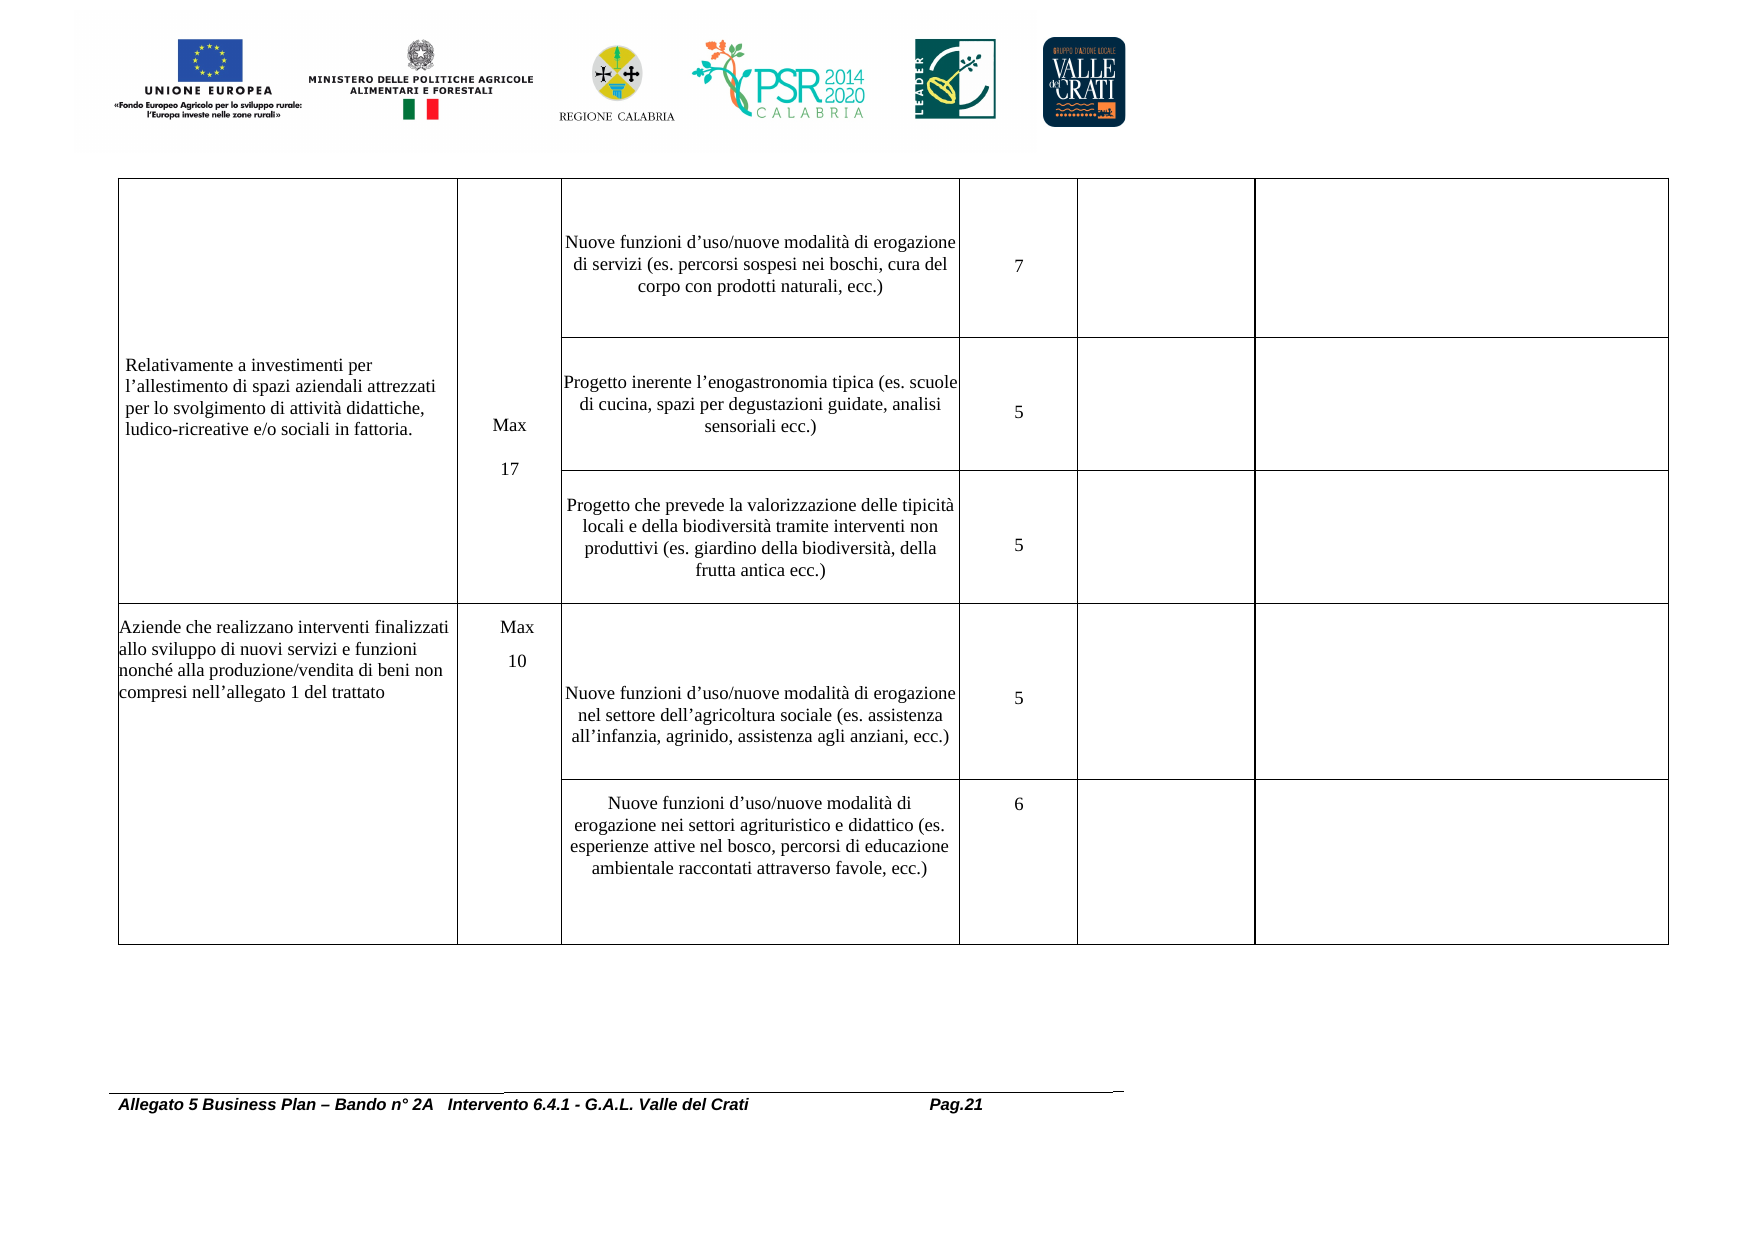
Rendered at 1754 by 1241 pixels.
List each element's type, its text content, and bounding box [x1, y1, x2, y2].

table_cell Progetto che prevede la valorizzazione delle tipicità locali e della biodiversità tramite interventi non produttivi (es. giardino della biodiversità, della frutta antica ecc.) [562, 471, 959, 603]
table_cell 5 [960, 604, 1077, 779]
table_cell [1256, 471, 1668, 603]
table_cell Progetto inerente l’enogastronomia tipica (es. scuole di cucina, spazi per degustazioni guidate, analisi sensoriali ecc.) [562, 338, 959, 470]
picture [1043, 37, 1126, 127]
table_cell Nuove funzioni d’uso/nuove modalità di erogazione nei settori agrituristico e didattico (es. esperienze attive nel bosco, percorsi di educazione ambientale raccontati attraverso favole, ecc.) [562, 780, 959, 944]
table_cell [1256, 338, 1668, 470]
table_cell 5 [960, 338, 1077, 470]
picture [73, 10, 1037, 153]
table_cell Nuove funzioni d’uso/nuove modalità di erogazione nel settore dell’agricoltura sociale (es. assistenza all’infanzia, agrinido, assistenza agli anziani, ecc.) [562, 604, 959, 779]
table_cell 7 [960, 179, 1077, 337]
table_cell [1078, 604, 1254, 779]
table_cell Relativamente a investimenti per l’allestimento di spazi aziendali attrezzati per lo svolgimento di attività didattiche, ludico-ricreative e/o sociali in fattoria. [119, 179, 457, 603]
table_cell [1256, 780, 1668, 944]
table_cell [1078, 471, 1254, 603]
table_cell Nuove funzioni d’uso/nuove modalità di erogazione di servizi (es. percorsi sospesi nei boschi, cura del corpo con prodotti naturali, ecc.) [562, 179, 959, 337]
table_cell [1078, 179, 1254, 337]
table_cell Max 17 [458, 179, 561, 603]
table_cell Max 10 [458, 604, 561, 944]
table_cell [1078, 338, 1254, 470]
table_cell 6 [960, 780, 1077, 944]
table_cell Aziende che realizzano interventi finalizzati allo sviluppo di nuovi servizi e funzioni nonché alla produzione/vendita di beni non compresi nell’allegato 1 del trattato [119, 604, 457, 944]
table_cell [1256, 179, 1668, 337]
table_cell 5 [960, 471, 1077, 603]
table_cell [1078, 780, 1254, 944]
table_cell [1256, 604, 1668, 779]
